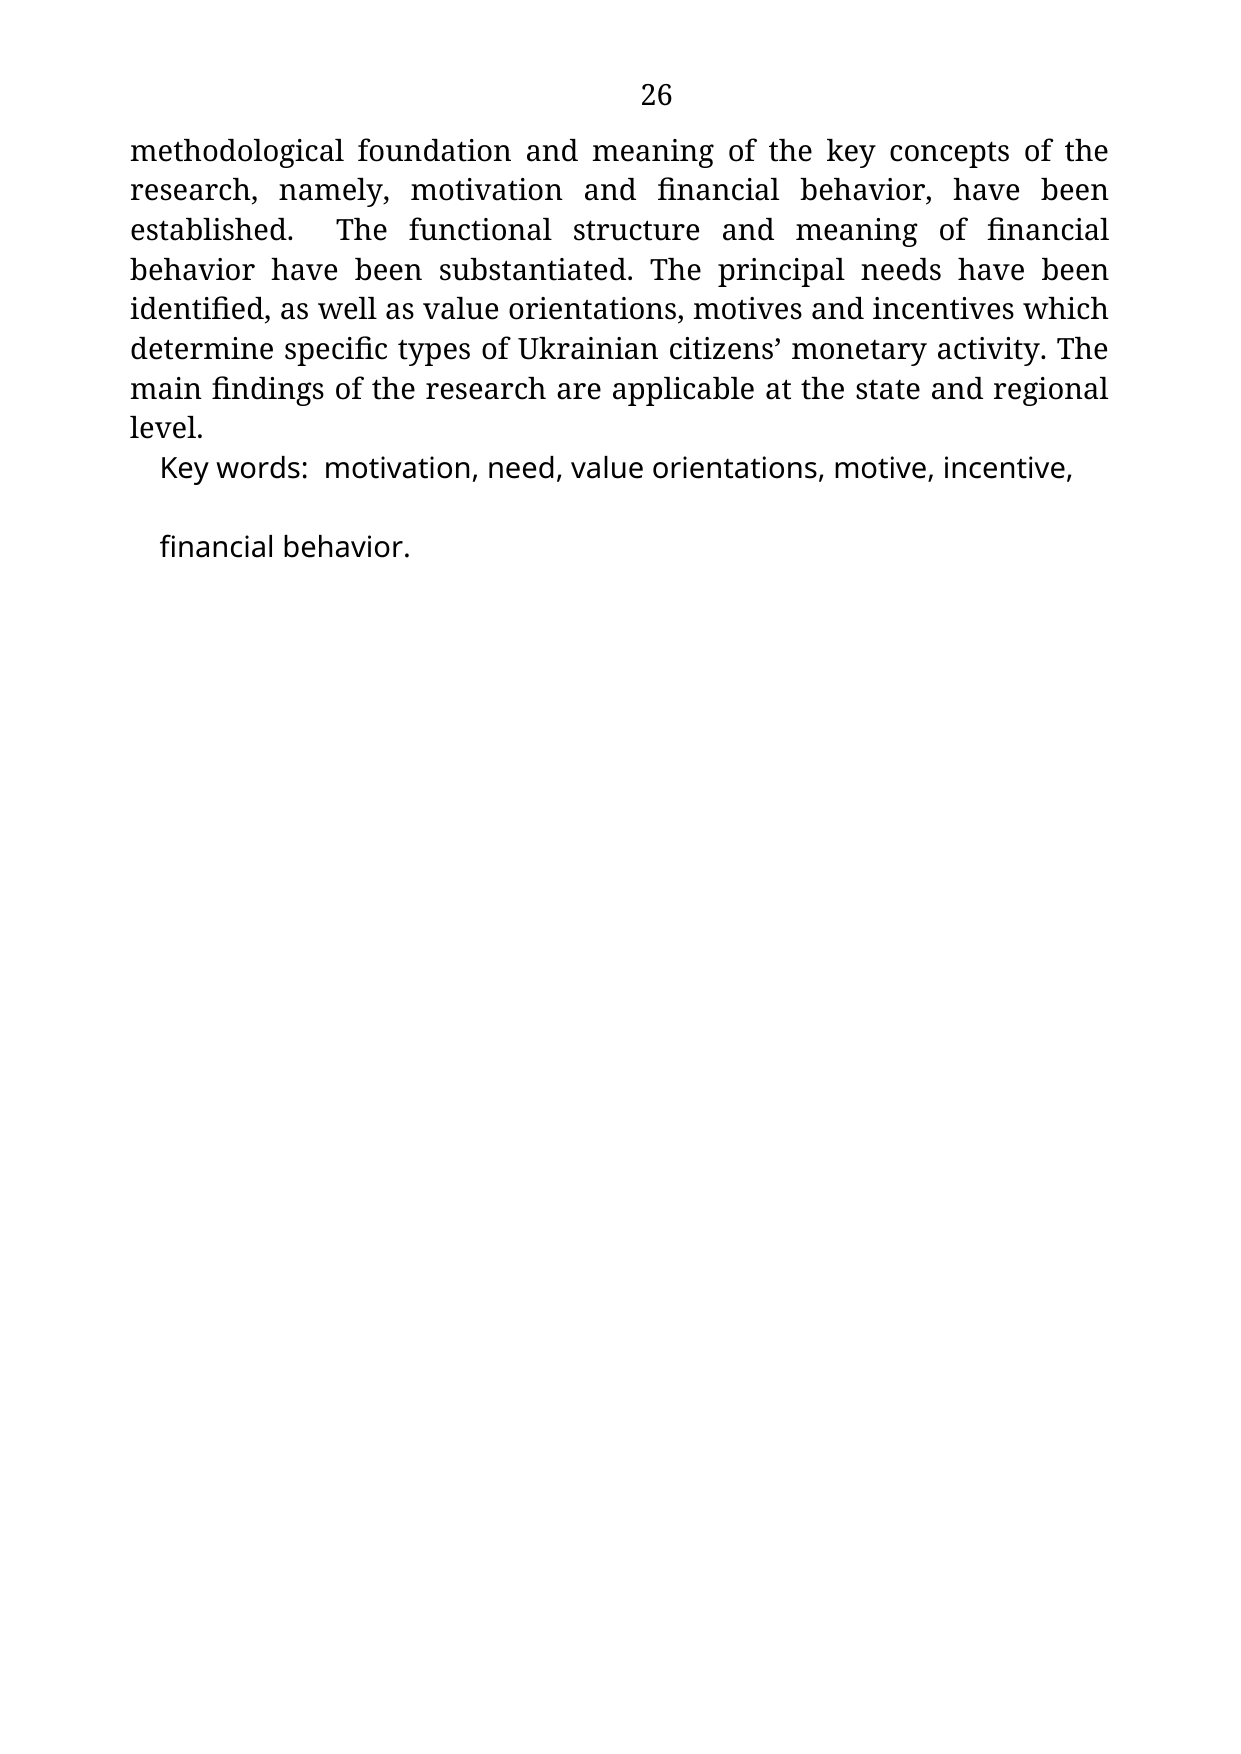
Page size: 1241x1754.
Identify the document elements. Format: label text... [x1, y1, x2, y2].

text Key words: motivation, need, value orientations, motive, incentive, financial behavior. [159, 447, 1110, 566]
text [130, 130, 1110, 447]
